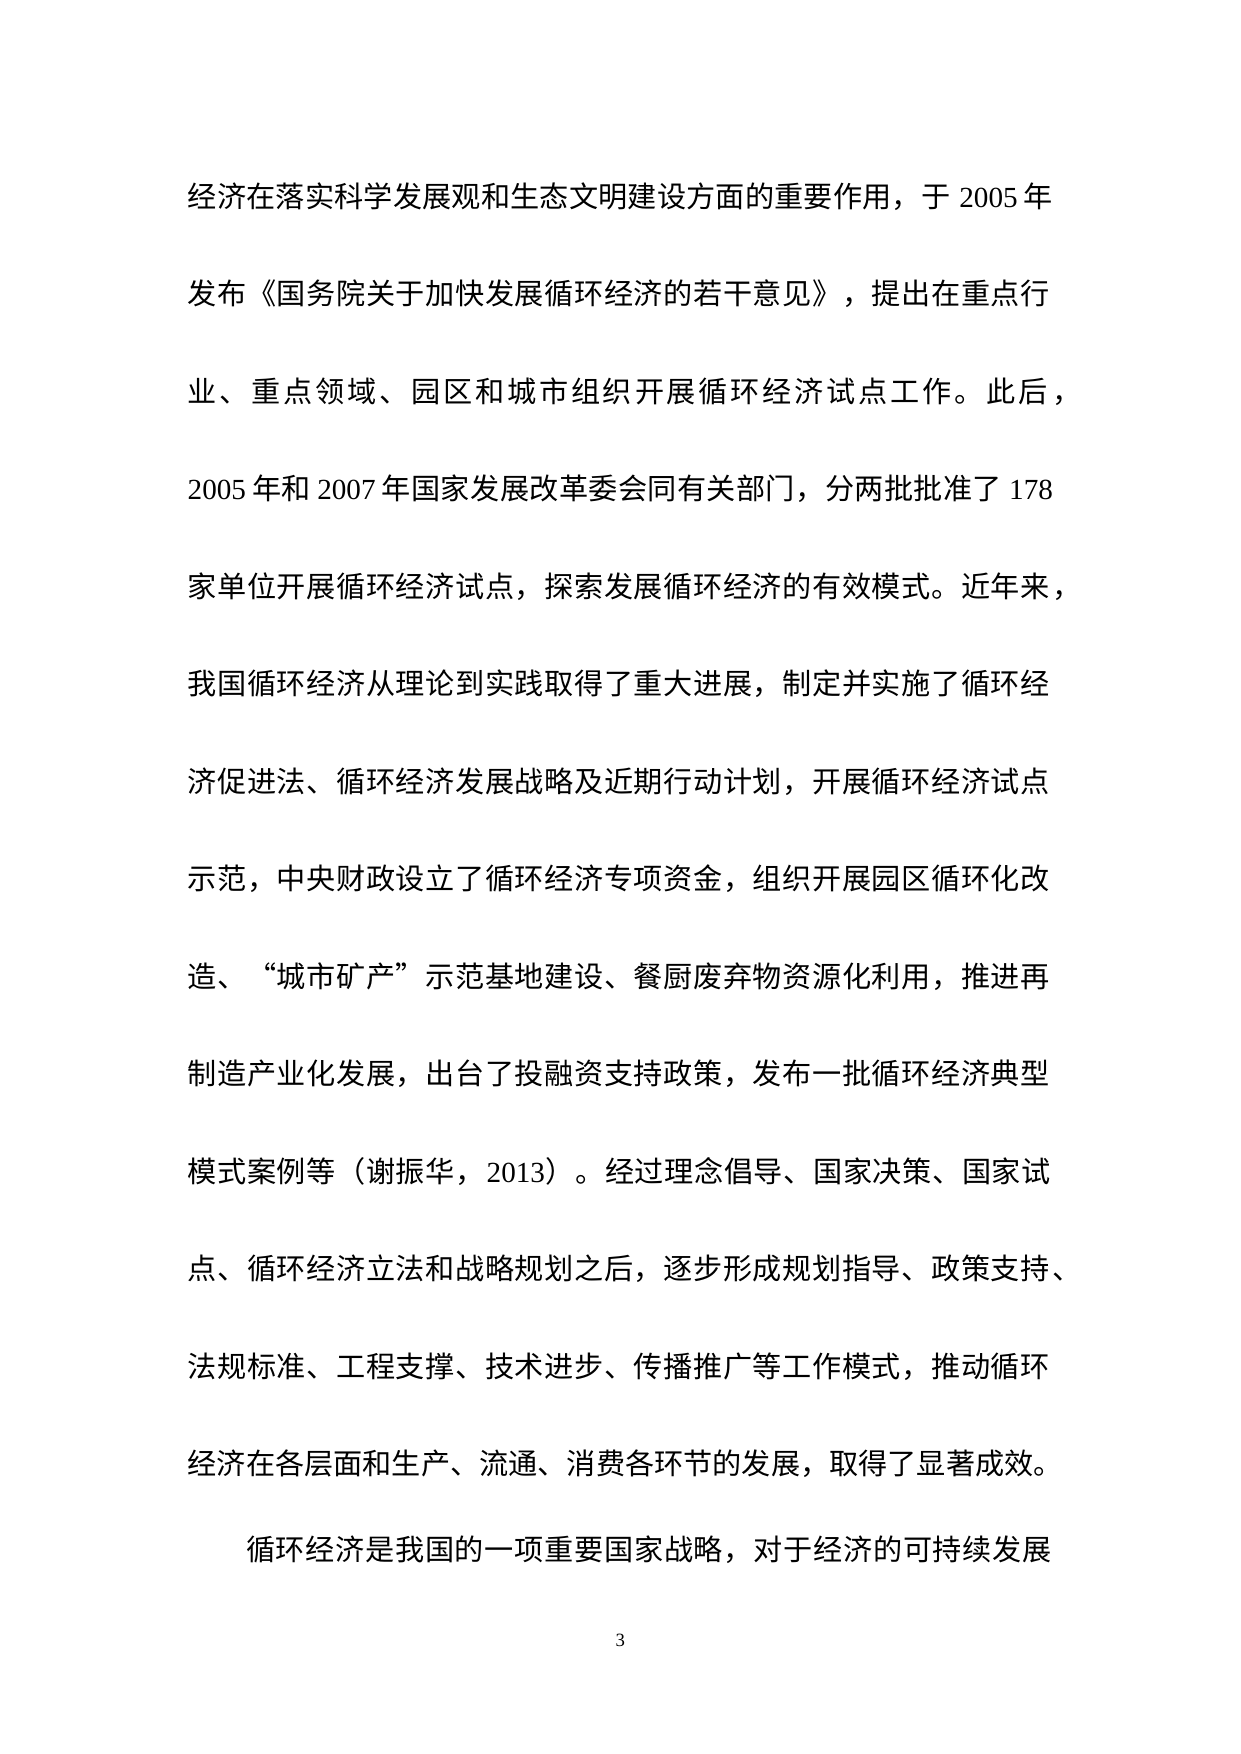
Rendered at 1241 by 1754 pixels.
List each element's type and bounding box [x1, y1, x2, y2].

text [187, 1516, 1053, 1581]
text [187, 162, 1053, 1494]
